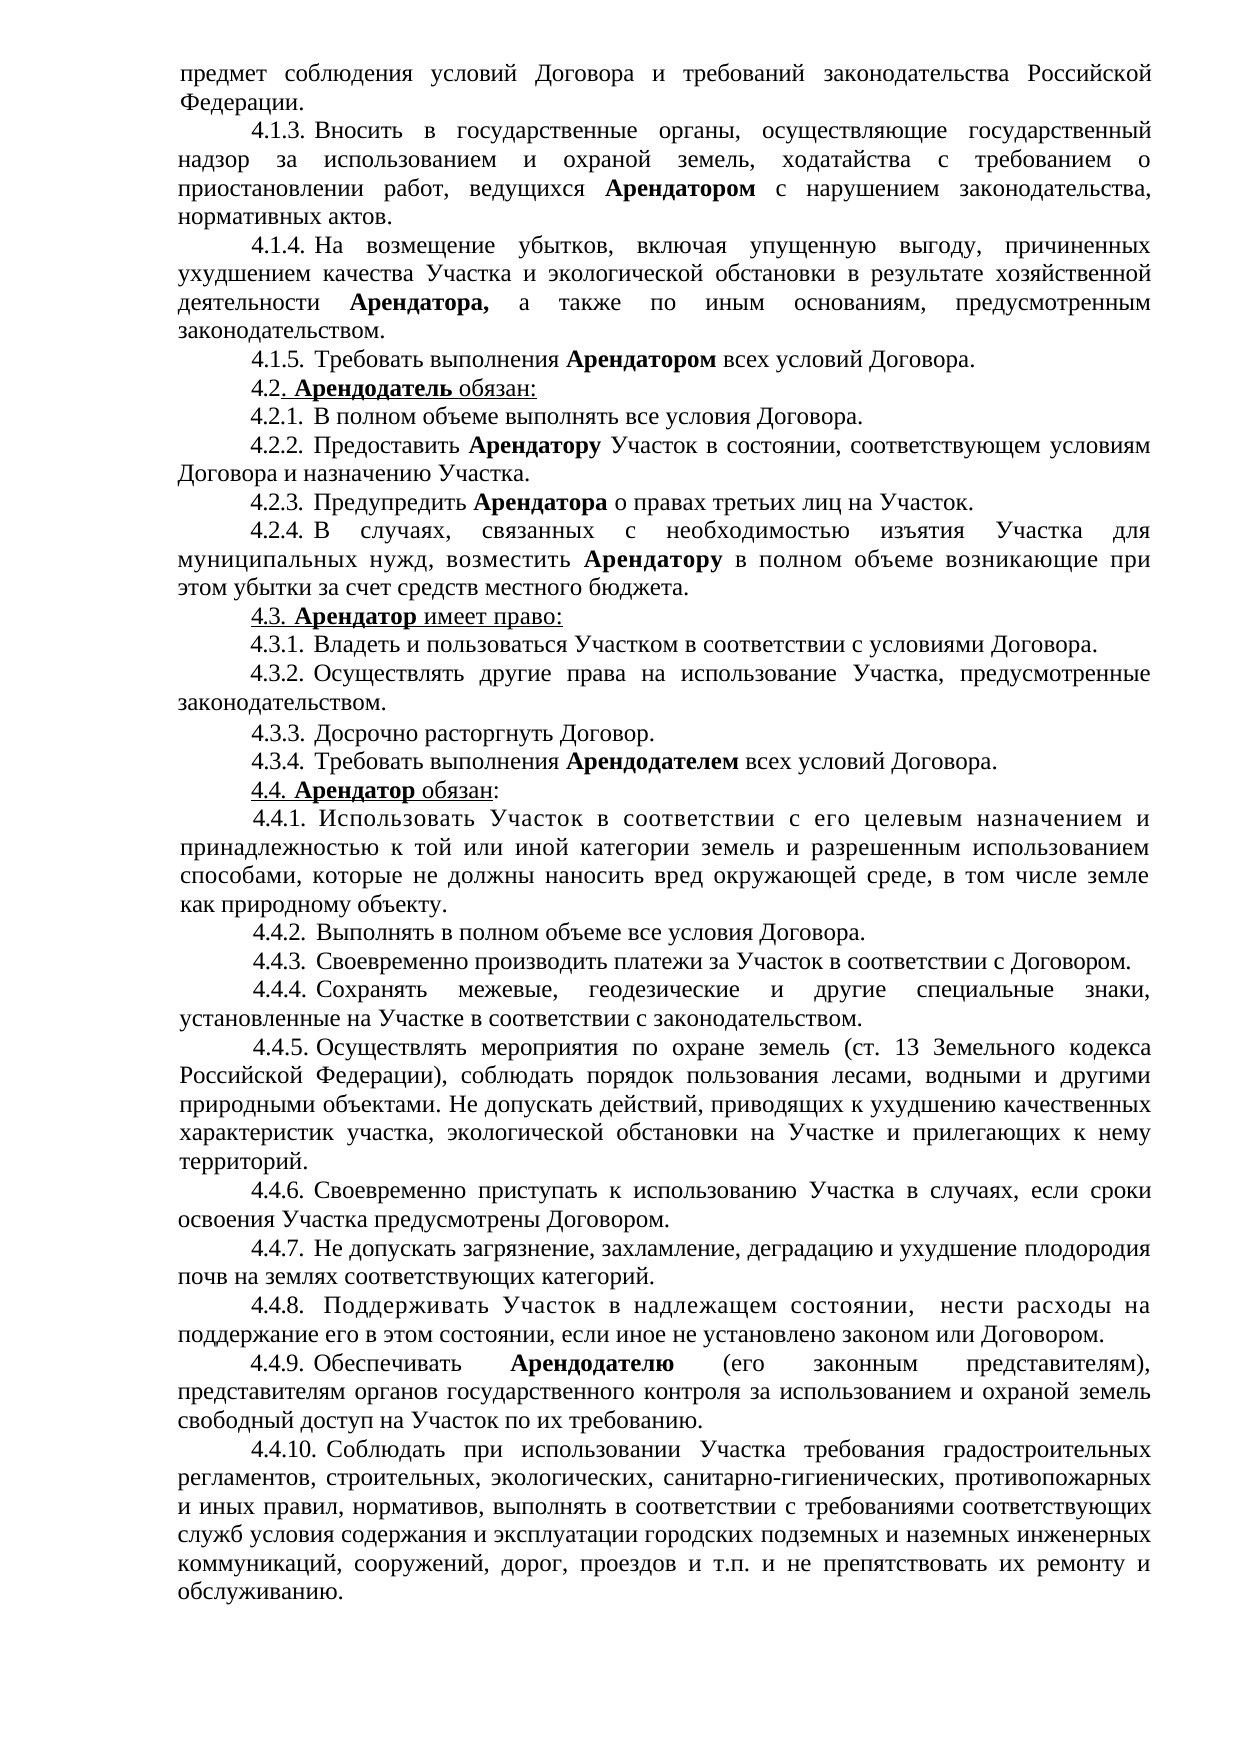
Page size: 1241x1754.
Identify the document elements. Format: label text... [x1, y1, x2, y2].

list Вносить в государственные органы, осуществляющие государственный надзор за использованием и охраной земель, ходатайства с требованием о приостановлении работ, ведущихся Арендатором с нарушением законодательства, нормативных актов. [178, 116, 1152, 230]
list Предупредить Арендатора о правах третьих лиц на Участок. [250, 487, 1152, 516]
text 4.4.8. Поддерживать Участок в надлежащем состоянии, нести расходы на поддержание его в этом состоянии, если иное не установлено законом или Договором. [178, 1291, 1152, 1348]
text 4.4.1. Использовать Участок в соответствии с его целевым назначением и принадлежностью к той или иной категории земель и разрешенным использованием способами, которые не должны наносить вред окружающей среде, в том числе земле как природному объекту. [180, 804, 1152, 918]
text 4.4.9. Обеспечивать Арендодателю (его законным представителям), представителям органов государственного контроля за использованием и охраной земель свободный доступ на Участок по их требованию. [177, 1348, 1151, 1434]
list Осуществлять мероприятия по охране земель (ст. 13 Земельного кодекса Российской Федерации), соблюдать порядок пользования лесами, водными и другими природными объектами. Не допускать действий, приводящих к ухудшению качественных характеристик участка, экологической обстановки на Участке и прилегающих к нему территорий. [179, 1032, 1152, 1175]
list Своевременно производить платежи за Участок в соответствии с Договором. [179, 946, 1151, 975]
list Не допускать загрязнение, захламление, деградацию и ухудшение плодородия почв на землях соответствующих категорий. [178, 1233, 1151, 1291]
list Сохранять межевые, геодезические и другие специальные знаки, установленные на Участке в соответствии с законодательством. [179, 975, 1151, 1032]
text 4.3. Арендатор имеет право: [251, 602, 1152, 630]
list Своевременно приступать к использованию Участка в случаях, если сроки освоения Участка предусмотрены Договором. [178, 1176, 1152, 1233]
text 4.4. Арендатор обязан: [251, 775, 1152, 804]
text 4.2. Арендодатель обязан: [251, 373, 1152, 402]
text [180, 59, 1152, 116]
list Требовать выполнения Арендатором всех условий Договора. [251, 344, 1152, 373]
list В случаях, связанных с необходимостью изъятия Участка для муниципальных нужд, возместить Арендатору в полном объеме возникающие при этом убытки за счет средств местного бюджета. [177, 516, 1152, 602]
text 4.4.10. Соблюдать при использовании Участка требования градостроительных регламентов, строительных, экологических, санитарно-гигиенических, противопожарных и иных правил, нормативов, выполнять в соответствии с требованиями соответствующих служб условия содержания и эксплуатации городских подземных и наземных инженерных коммуникаций, сооружений, дорог, проездов и т.п. и не препятствовать их ремонту и обслуживанию. [177, 1434, 1152, 1606]
list На возмещение убытков, включая упущенную выгоду, причиненных ухудшением качества Участка и экологической обстановки в результате хозяйственной деятельности Арендатора, а также по иным основаниям, предусмотренным законодательством. [178, 230, 1152, 344]
list В полном объеме выполнять все условия Договора. [250, 402, 1152, 430]
list Требовать выполнения Арендодателем всех условий Договора. [251, 747, 1152, 775]
list Предоставить Арендатору Участок в состоянии, соответствующем условиям Договора и назначению Участка. [177, 430, 1151, 487]
list Осуществлять другие права на использование Участка, предусмотренные законодательством. [177, 659, 1151, 716]
list Досрочно расторгнуть Договор. [251, 718, 1152, 747]
list Выполнять в полном объеме все условия Договора. [253, 918, 1152, 946]
list Владеть и пользоваться Участком в соответствии с условиями Договора. [250, 630, 1152, 659]
